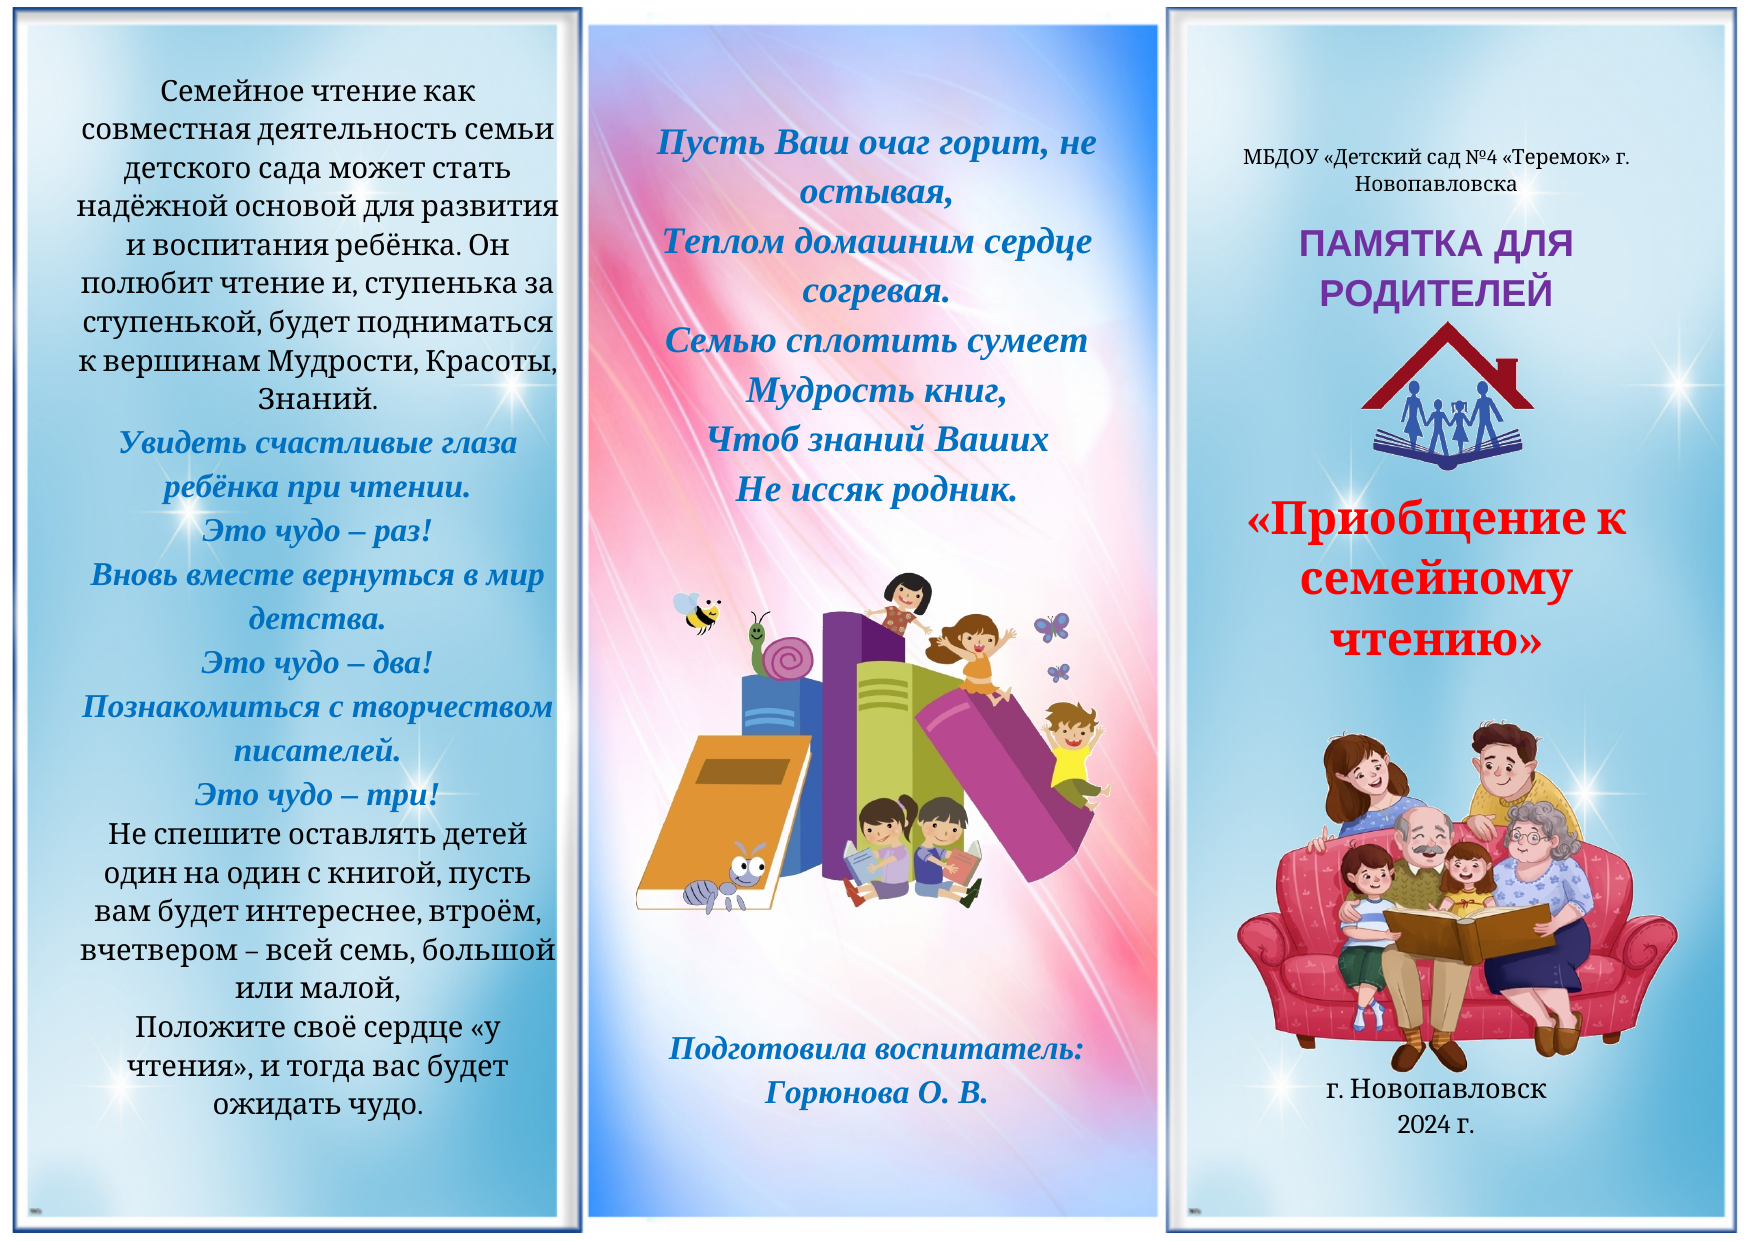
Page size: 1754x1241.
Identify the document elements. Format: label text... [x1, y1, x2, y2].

text Положите своё сердце «у чтения», и тогда вас будет ожидать чудо. [75, 1011, 560, 1122]
text МБДОУ «Детский сад №4 «Теремок» г. Новопавловска [1193, 145, 1679, 197]
text г. Новопавловск [1193, 1074, 1679, 1105]
text Не иссяк родник. [634, 466, 1119, 509]
text ПАМЯТКА ДЛЯ РОДИТЕЛЕЙ [1193, 221, 1679, 314]
picture [12, 7, 1743, 1233]
text Семью сплотить сумеет [634, 317, 1119, 361]
text Подготовила воспитатель: Горюнова О. В. [634, 1028, 1119, 1110]
text Мудрость книг, [634, 367, 1119, 410]
text «Приобщение к семейному чтению» [1193, 493, 1679, 667]
text Увидеть счастливые глаза ребёнка при чтении. [75, 422, 560, 504]
text Не спешите оставлять детей один на один с книгой, пусть вам будет интереснее, втроём, вчетвером – всей семь, большой или малой, [75, 818, 560, 1006]
text Это чудо – три! [75, 774, 560, 813]
text Чтоб знаний Ваших [634, 417, 1119, 460]
text Это чудо – раз! [75, 510, 560, 548]
text Познакомиться с творчеством [75, 686, 560, 724]
text Это чудо – два! [75, 642, 560, 681]
text Пусть Ваш очаг горит, не остывая, [634, 119, 1119, 212]
text Теплом домашним сердце согревая. [634, 218, 1119, 311]
text писателей. [75, 730, 560, 769]
text детства. [75, 598, 560, 636]
text 2024 г. [1193, 1109, 1679, 1141]
text Семейное чтение как совместная деятельность семьи детского сада может стать надёжной основой для развития и воспитания ребёнка. Он полюбит чтение и, ступенька за ступенькой, будет подниматься к вершинам Мудрости, Красоты, Знаний. [75, 75, 560, 417]
text Вновь вместе вернуться в мир [75, 554, 560, 592]
